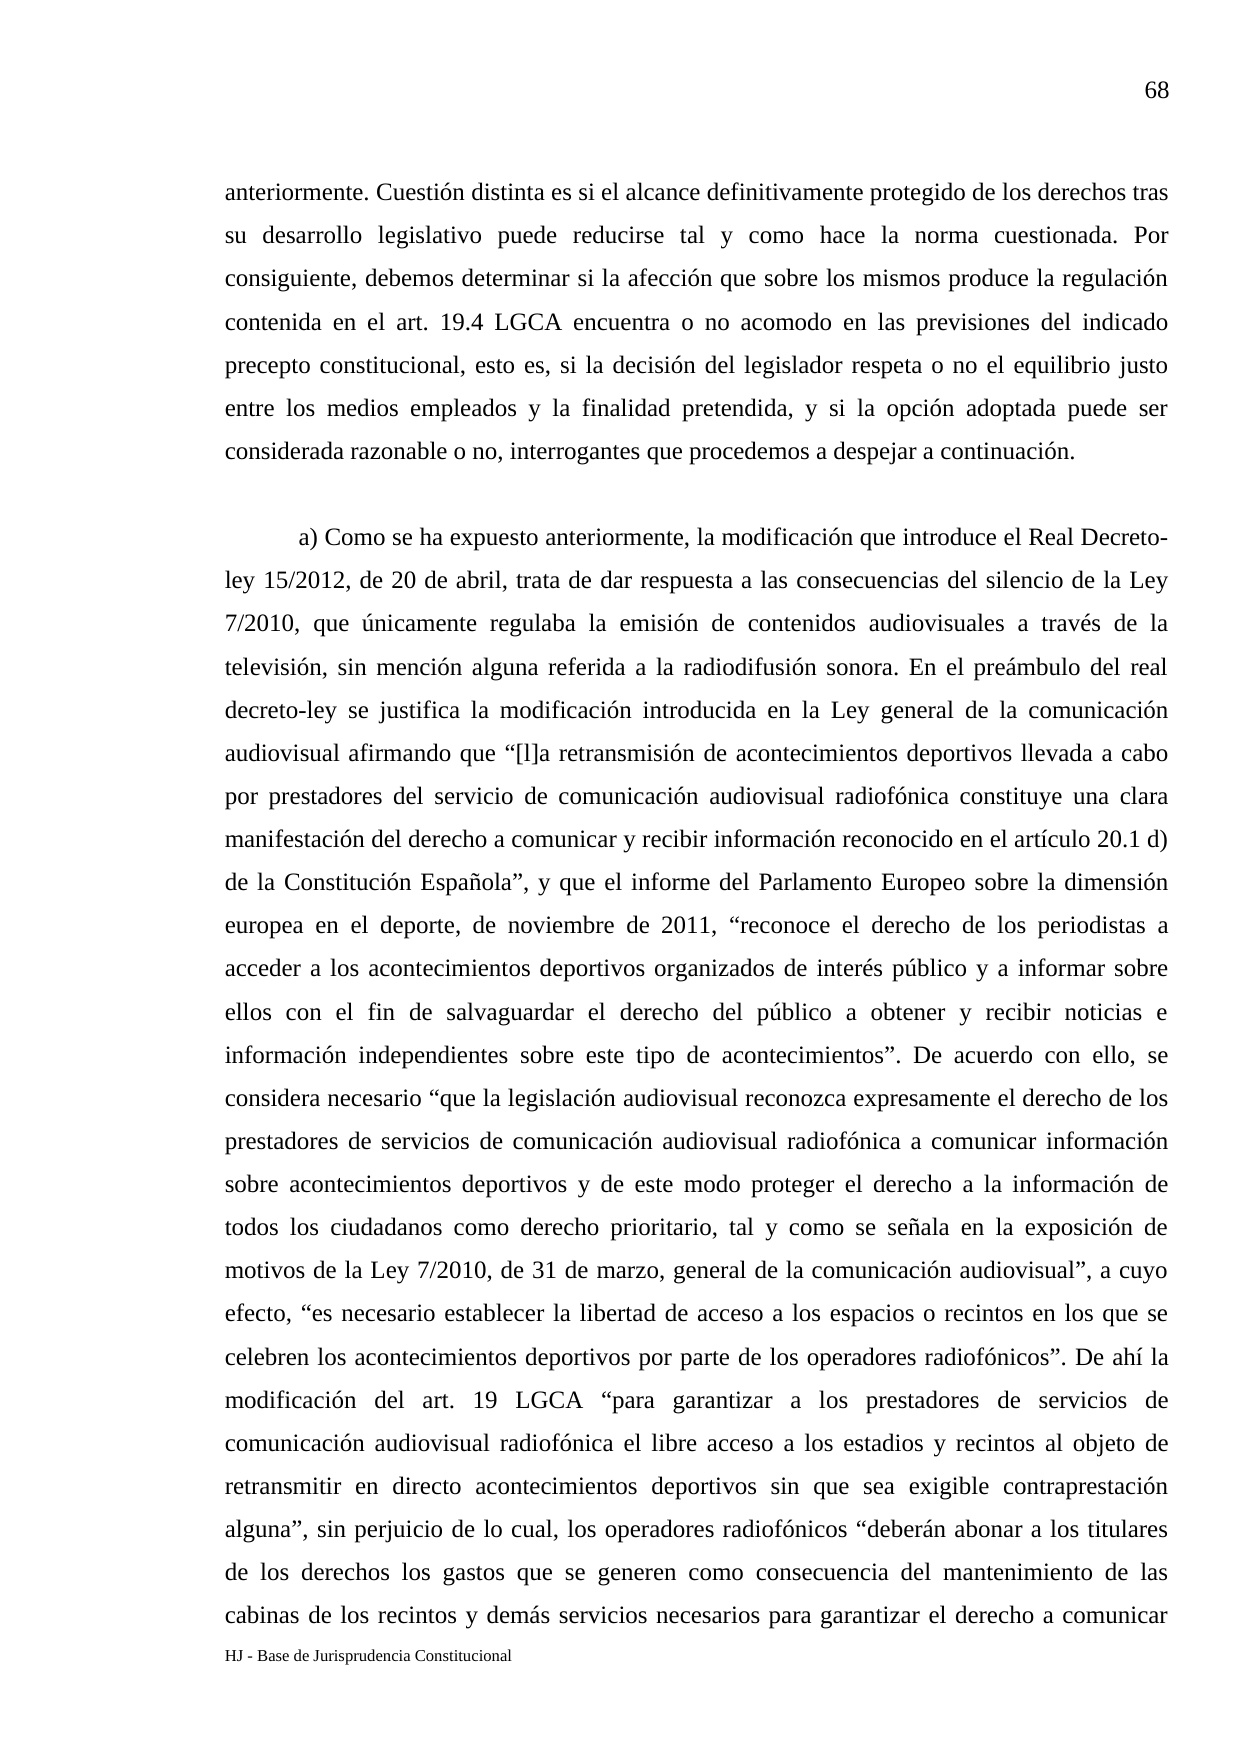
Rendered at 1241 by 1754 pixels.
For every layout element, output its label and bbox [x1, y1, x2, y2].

text [224, 177, 1169, 465]
text [224, 522, 1169, 1629]
